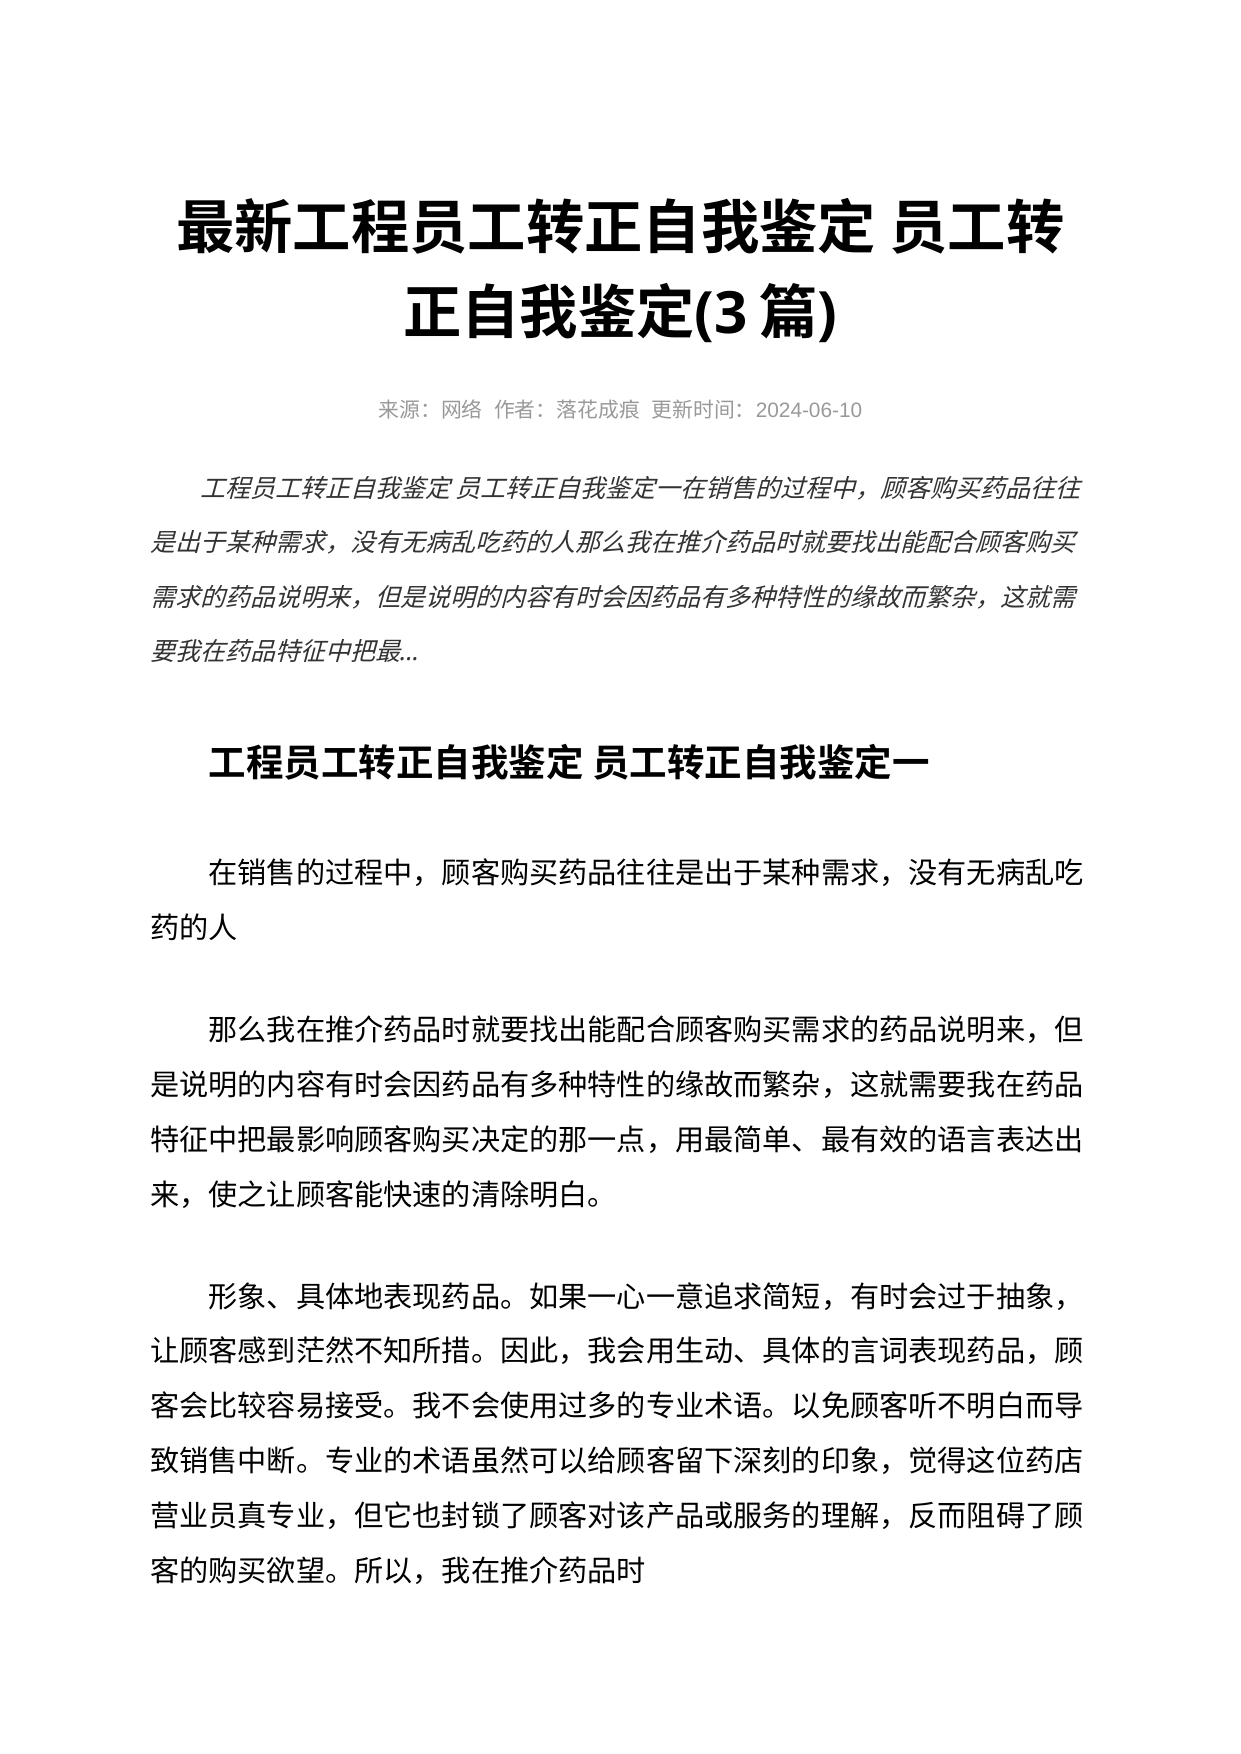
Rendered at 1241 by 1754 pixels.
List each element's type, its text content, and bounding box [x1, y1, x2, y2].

text 那么我在推介药品时就要找出能配合顾客购买需求的药品说明来，但是说明的内容有时会因药品有多种特性的缘故而繁杂，这就需要我在药品特征中把最影响顾客购买决定的那一点，用最简单、最有效的语言表达出来，使之让顾客能快速的清除明白。 [150, 1007, 1090, 1214]
text 工程员工转正自我鉴定 员工转正自我鉴定一在销售的过程中，顾客购买药品往往是出于某种需求，没有无病乱吃药的人那么我在推介药品时就要找出能配合顾客购买需求的药品说明来，但是说明的内容有时会因药品有多种特性的缘故而繁杂，这就需要我在药品特征中把最... [150, 468, 1090, 668]
subtitle 最新工程员工转正自我鉴定 员工转正自我鉴定(3篇) [150, 181, 1090, 351]
text 来源：网络 作者：落花成痕 更新时间：2024-06-10 [150, 397, 1090, 421]
text 形象、具体地表现药品。如果一心一意追求简短，有时会过于抽象，让顾客感到茫然不知所措。因此，我会用生动、具体的言词表现药品，顾客会比较容易接受。我不会使用过多的专业术语。以免顾客听不明白而导致销售中断。专业的术语虽然可以给顾客留下深刻的印象，觉得这位药店营业员真专业，但它也封锁了顾客对该产品或服务的理解，反而阻碍了顾客的购买欲望。所以，我在推介药品时 [150, 1273, 1090, 1590]
text 工程员工转正自我鉴定 员工转正自我鉴定一 [150, 733, 1090, 787]
text 在销售的过程中，顾客购买药品往往是出于某种需求，没有无病乱吃药的人 [150, 850, 1090, 947]
